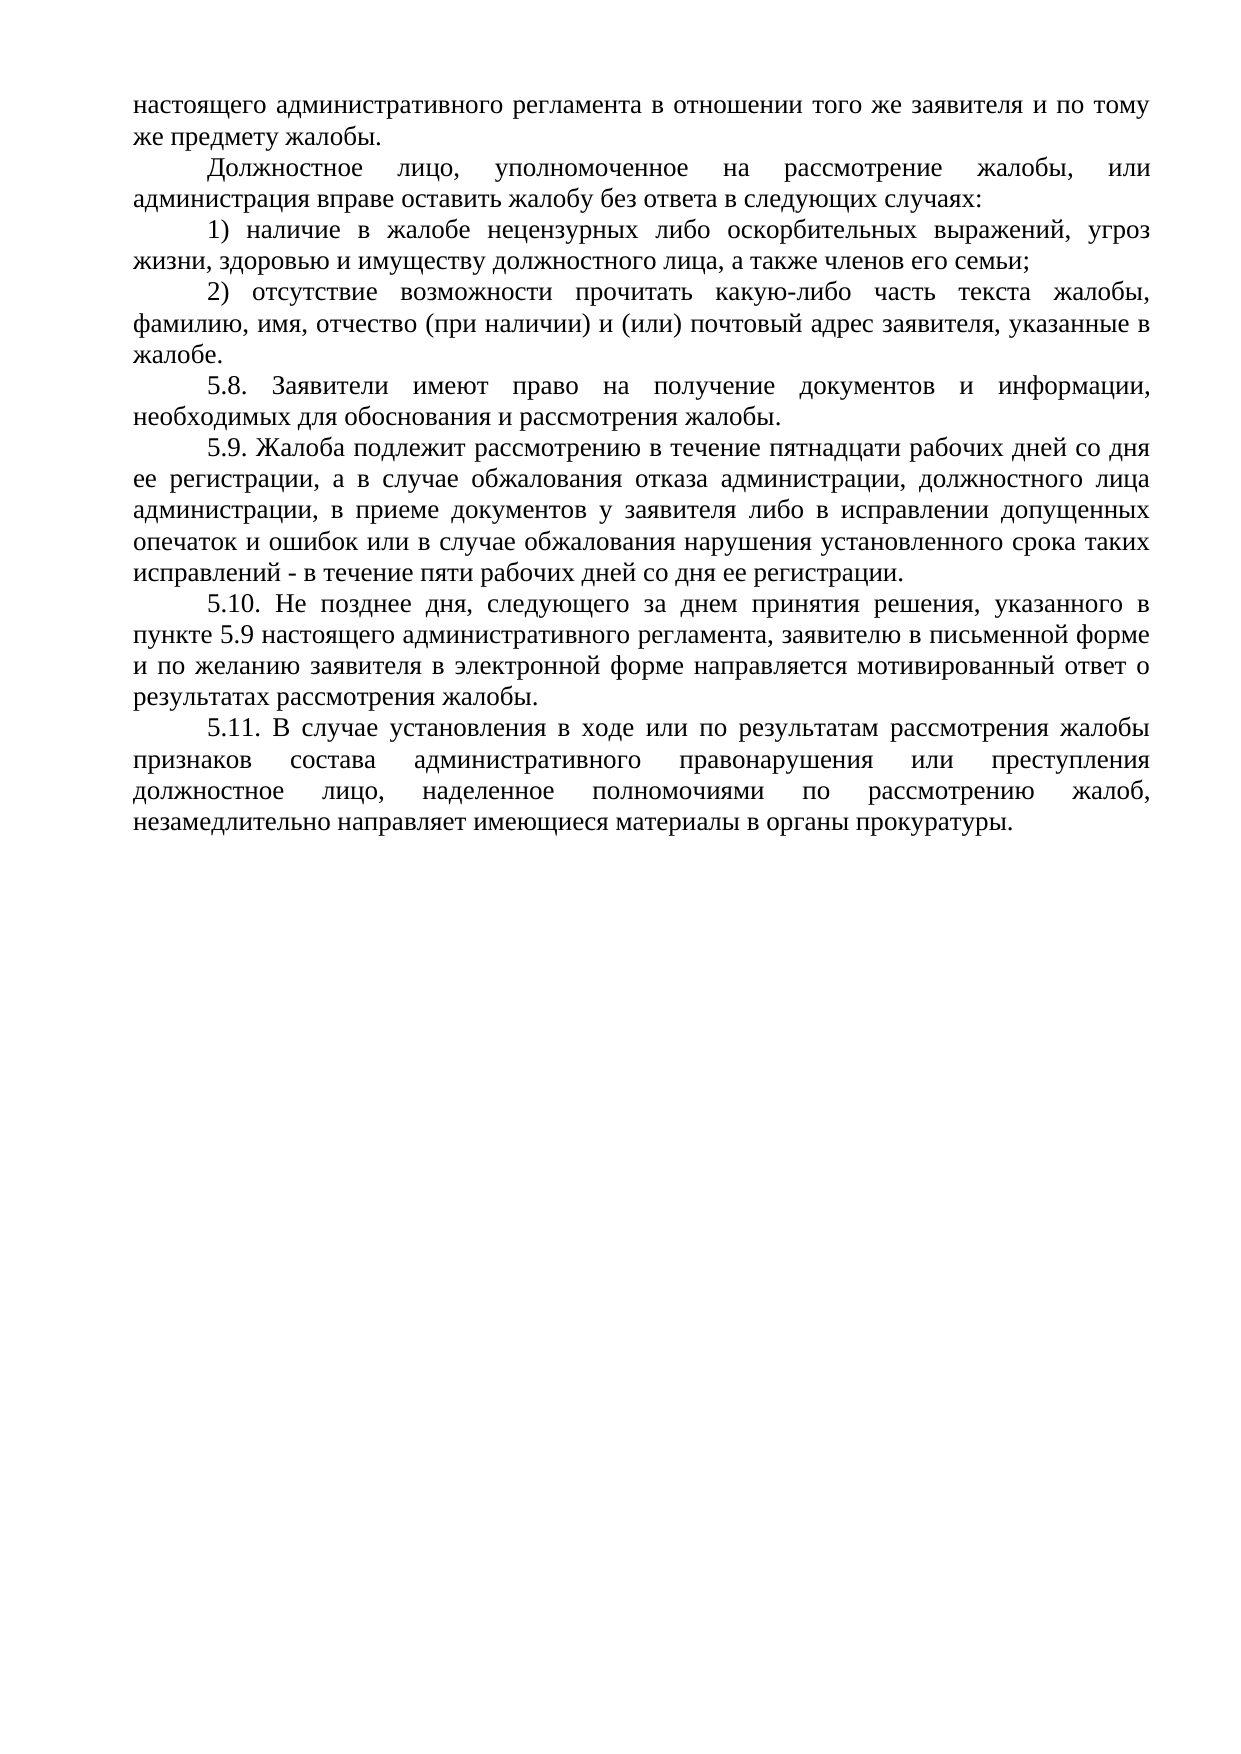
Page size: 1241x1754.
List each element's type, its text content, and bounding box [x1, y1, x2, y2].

text 2) отсутствие возможности прочитать какую-либо часть текста жалобы, фамилию, имя, отчество (при наличии) и (или) почтовый адрес заявителя, указанные в жалобе. [133, 276, 1152, 369]
text 5.8. Заявители имеют право на получение документов и информации, необходимых для обоснования и рассмотрения жалобы. [133, 369, 1152, 431]
text 5.11. В случае установления в ходе или по результатам рассмотрения жалобы признаков состава административного правонарушения или преступления должностное лицо, наделенное полномочиями по рассмотрению жалоб, незамедлительно направляет имеющиеся материалы в органы прокуратуры. [133, 712, 1152, 836]
text 1) наличие в жалобе нецензурных либо оскорбительных выражений, угроз жизни, здоровью и имуществу должностного лица, а также членов его семьи; [133, 213, 1152, 276]
text Должностное лицо, уполномоченное на рассмотрение жалобы, или администрация вправе оставить жалобу без ответа в следующих случаях: [133, 151, 1152, 213]
text 5.9. Жалоба подлежит рассмотрению в течение пятнадцати рабочих дней со дня ее регистрации, а в случае обжалования отказа администрации, должностного лица администрации, в приеме документов у заявителя либо в исправлении допущенных опечаток и ошибок или в случае обжалования нарушения установленного срока таких исправлений - в течение пяти рабочих дней со дня ее регистрации. [133, 431, 1152, 587]
text 5.10. Не позднее дня, следующего за днем принятия решения, указанного в пункте 5.9 настоящего административного регламента, заявителю в письменной форме и по желанию заявителя в электронной форме направляется мотивированный ответ о результатах рассмотрения жалобы. [133, 587, 1152, 712]
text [133, 89, 1152, 151]
